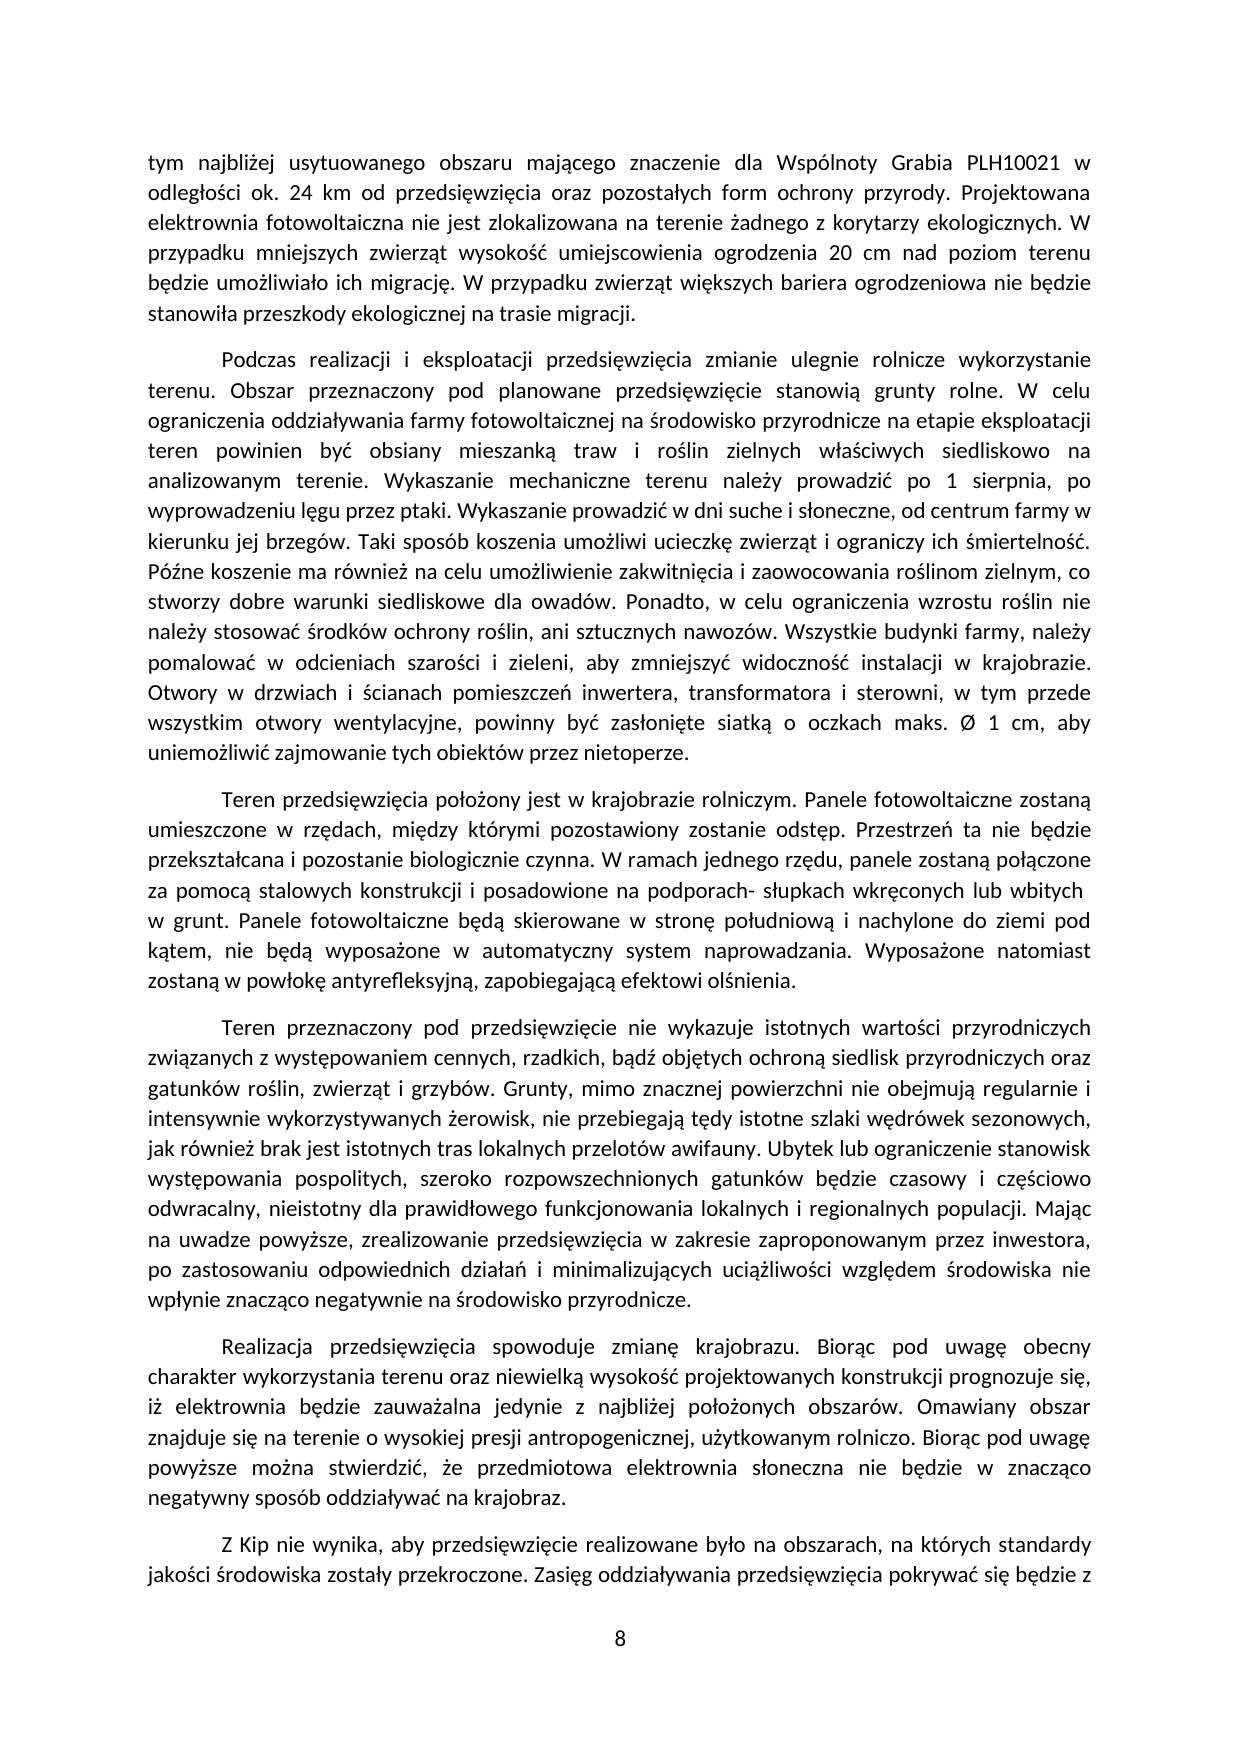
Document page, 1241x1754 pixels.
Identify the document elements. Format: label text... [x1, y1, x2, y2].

text Teren przedsięwzięcia położony jest w krajobrazie rolniczym. Panele fotowoltaiczne zostaną umieszczone w rzędach, między którymi pozostawiony zostanie odstęp. Przestrzeń ta nie będzie przekształcana i pozostanie biologicznie czynna. W ramach jednego rzędu, panele zostaną połączone za pomocą stalowych konstrukcji i posadowione na podporach- słupkach wkręconych lub wbitych w grunt. Panele fotowoltaiczne będą skierowane w stronę południową i nachylone do ziemi pod kątem, nie będą wyposażone w automatyczny system naprowadzania. Wyposażone natomiast zostaną w powłokę antyrefleksyjną, zapobiegającą efektowi olśnienia. [148, 785, 1093, 994]
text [148, 148, 1093, 327]
text Podczas realizacji i eksploatacji przedsięwzięcia zmianie ulegnie rolnicze wykorzystanie terenu. Obszar przeznaczony pod planowane przedsięwzięcie stanowią grunty rolne. W celu ograniczenia oddziaływania farmy fotowoltaicznej na środowisko przyrodnicze na etapie eksploatacji teren powinien być obsiany mieszanką traw i roślin zielnych właściwych siedliskowo na analizowanym terenie. Wykaszanie mechaniczne terenu należy prowadzić po 1 sierpnia, po wyprowadzeniu lęgu przez ptaki. Wykaszanie prowadzić w dni suche i słoneczne, od centrum farmy w kierunku jej brzegów. Taki sposób koszenia umożliwi ucieczkę zwierząt i ograniczy ich śmiertelność. Późne koszenie ma również na celu umożliwienie zakwitnięcia i zaowocowania roślinom zielnym, co stworzy dobre warunki siedliskowe dla owadów. Ponadto, w celu ograniczenia wzrostu roślin nie należy stosować środków ochrony roślin, ani sztucznych nawozów. Wszystkie budynki farmy, należy pomalować w odcieniach szarości i zieleni, aby zmniejszyć widoczność instalacji w krajobrazie. Otwory w drzwiach i ścianach pomieszczeń inwertera, transformatora i sterowni, w tym przede wszystkim otwory wentylacyjne, powinny być zasłonięte siatką o oczkach maks. Ø 1 cm, aby uniemożliwić zajmowanie tych obiektów przez nietoperze. [148, 346, 1093, 766]
text Teren przeznaczony pod przedsięwzięcie nie wykazuje istotnych wartości przyrodniczych związanych z występowaniem cennych, rzadkich, bądź objętych ochroną siedlisk przyrodniczych oraz gatunków roślin, zwierząt i grzybów. Grunty, mimo znacznej powierzchni nie obejmują regularnie i intensywnie wykorzystywanych żerowisk, nie przebiegają tędy istotne szlaki wędrówek sezonowych, jak również brak jest istotnych tras lokalnych przelotów awifauny. Ubytek lub ograniczenie stanowisk występowania pospolitych, szeroko rozpowszechnionych gatunków będzie czasowy i częściowo odwracalny, nieistotny dla prawidłowego funkcjonowania lokalnych i regionalnych populacji. Mając na uwadze powyższe, zrealizowanie przedsięwzięcia w zakresie zaproponowanym przez inwestora, po zastosowaniu odpowiednich działań i minimalizujących uciążliwości względem środowiska nie wpłynie znacząco negatywnie na środowisko przyrodnicze. [148, 1013, 1093, 1313]
text Realizacja przedsięwzięcia spowoduje zmianę krajobrazu. Biorąc pod uwagę obecny charakter wykorzystania terenu oraz niewielką wysokość projektowanych konstrukcji prognozuje się, iż elektrownia będzie zauważalna jedynie z najbliżej położonych obszarów. Omawiany obszar znajduje się na terenie o wysokiej presji antropogenicznej, użytkowanym rolniczo. Biorąc pod uwagę powyższe można stwierdzić, że przedmiotowa elektrownia słoneczna nie będzie w znacząco negatywny sposób oddziaływać na krajobraz. [148, 1332, 1093, 1511]
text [148, 1530, 1093, 1588]
